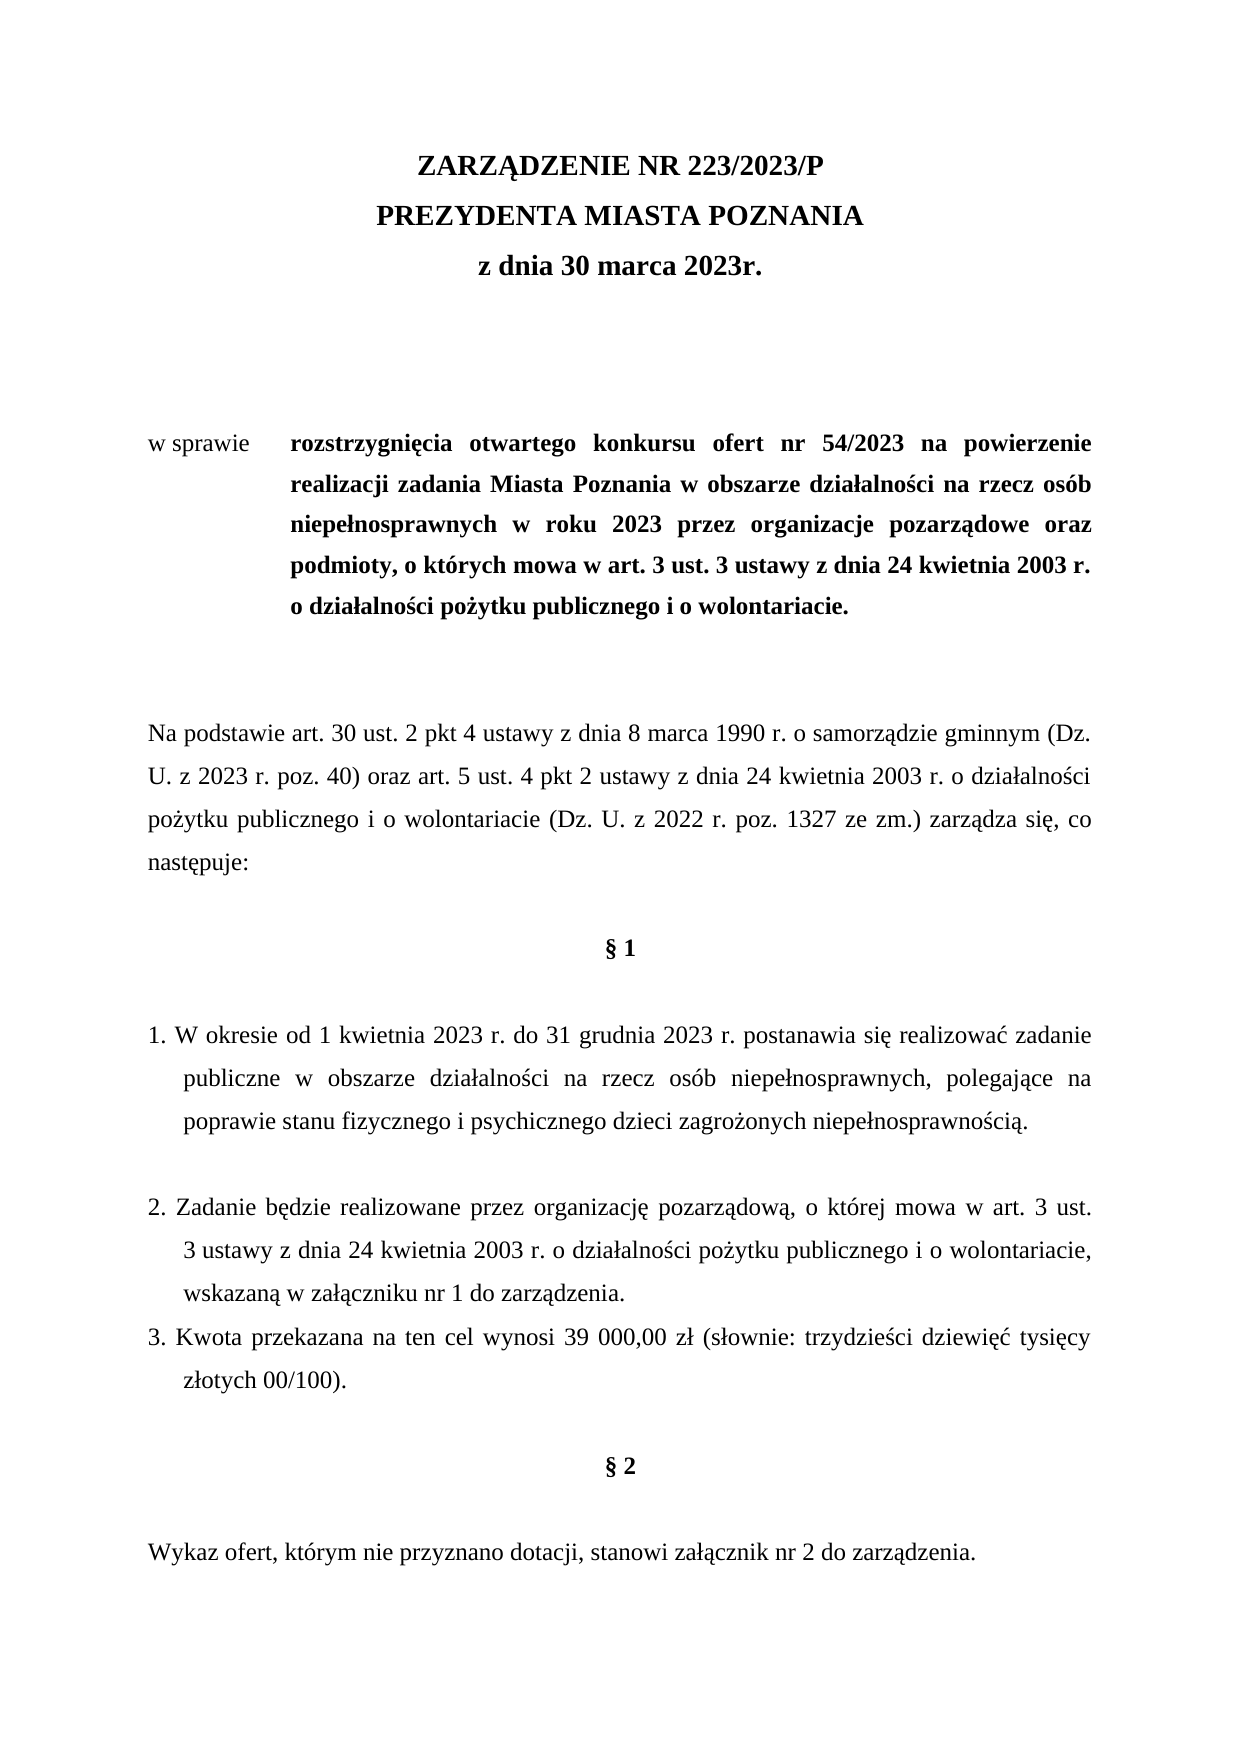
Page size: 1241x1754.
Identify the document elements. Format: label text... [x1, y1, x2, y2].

subtitle PREZYDENTA MIASTA POZNANIA [148, 198, 1093, 231]
text Wykaz ofert, którym nie przyznano dotacji, stanowi załącznik nr 2 do zarządzenia. [148, 1537, 1093, 1566]
text 1. W okresie od 1 kwietnia 2023 r. do 31 grudnia 2023 r. postanawia się realizować zadanie publiczne w obszarze działalności na rzecz osób niepełnosprawnych, polegające na poprawie stanu fizycznego i psychicznego dzieci zagrożonych niepełnosprawnością. [148, 1020, 1093, 1135]
text § 2 [148, 1451, 1093, 1480]
text § 1 [148, 933, 1093, 962]
text 3. Kwota przekazana na ten cel wynosi 39 000,00 zł (słownie: trzydzieści dziewięć tysięcy złotych 00/100). [148, 1322, 1093, 1393]
text 2. Zadanie będzie realizowane przez organizację pozarządową, o której mowa w art. 3 ust. 3 ustawy z dnia 24 kwietnia 2003 r. o działalności pożytku publicznego i o wolontariacie, wskazaną w załączniku nr 1 do zarządzenia. [148, 1192, 1093, 1307]
table_header w sprawie [136, 428, 279, 632]
text Na podstawie art. 30 ust. 2 pkt 4 ustawy z dnia 8 marca 1990 r. o samorządzie gminnym (Dz. U. z 2023 r. poz. 40) oraz art. 5 ust. 4 pkt 2 ustawy z dnia 24 kwietnia 2003 r. o działalności pożytku publicznego i o wolontariacie (Dz. U. z 2022 r. poz. 1327 ze zm.) zarządza się, co następuje: [148, 718, 1093, 876]
subtitle ZARZĄDZENIE NR [148, 148, 1093, 181]
text z dnia 30 marca 2023r. [148, 248, 1093, 282]
table_header rozstrzygnięcia otwartego konkursu ofert nr 54/2023 na powierzenie realizacji zadania Miasta Poznania w obszarze działalności na rzecz osób niepełnosprawnych w roku 2023 przez organizacje pozarządowe oraz podmioty, o których mowa w art. 3 ust. 3 ustawy z dnia 24 kwietnia 2003 r. o działalności pożytku publicznego i o wolontariacie. [279, 428, 1104, 632]
